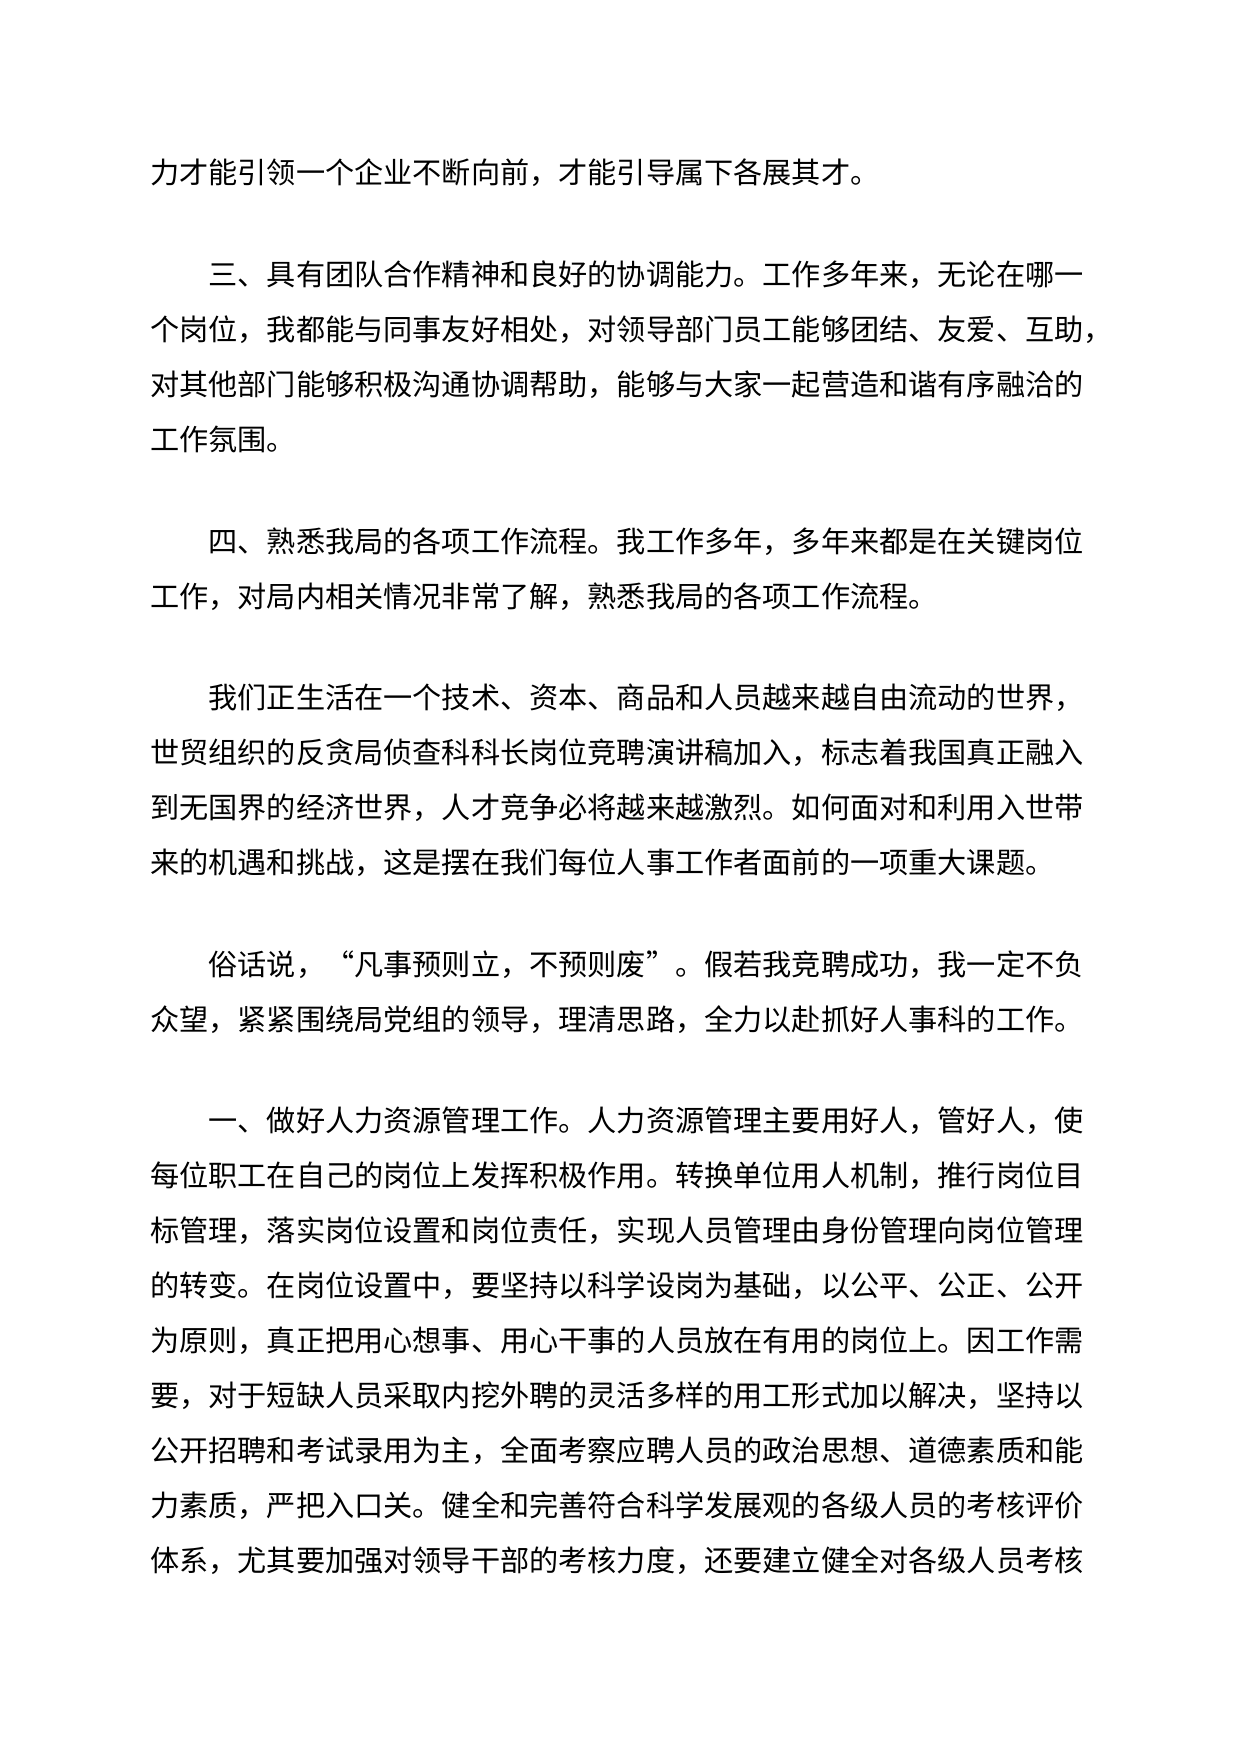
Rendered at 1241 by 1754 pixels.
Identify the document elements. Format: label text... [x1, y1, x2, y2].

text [150, 1098, 1090, 1579]
text 四、熟悉我局的各项工作流程。我工作多年，多年来都是在关键岗位工作，对局内相关情况非常了解，熟悉我局的各项工作流程。 [150, 518, 1090, 615]
text 我们正生活在一个技术、资本、商品和人员越来越自由流动的世界，世贸组织的反贪局侦查科科长岗位竞聘演讲稿加入，标志着我国真正融入到无国界的经济世界，人才竞争必将越来越激烈。如何面对和利用入世带来的机遇和挑战，这是摆在我们每位人事工作者面前的一项重大课题。 [150, 675, 1090, 882]
text 三、具有团队合作精神和良好的协调能力。工作多年来，无论在哪一个岗位，我都能与同事友好相处，对领导部门员工能够团结、友爱、互助，对其他部门能够积极沟通协调帮助，能够与大家一起营造和谐有序融洽的工作氛围。 [150, 252, 1090, 459]
text 俗话说，“凡事预则立，不预则废”。假若我竞聘成功，我一定不负众望，紧紧围绕局党组的领导，理清思路，全力以赴抓好人事科的工作。 [150, 941, 1090, 1038]
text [150, 150, 1090, 192]
